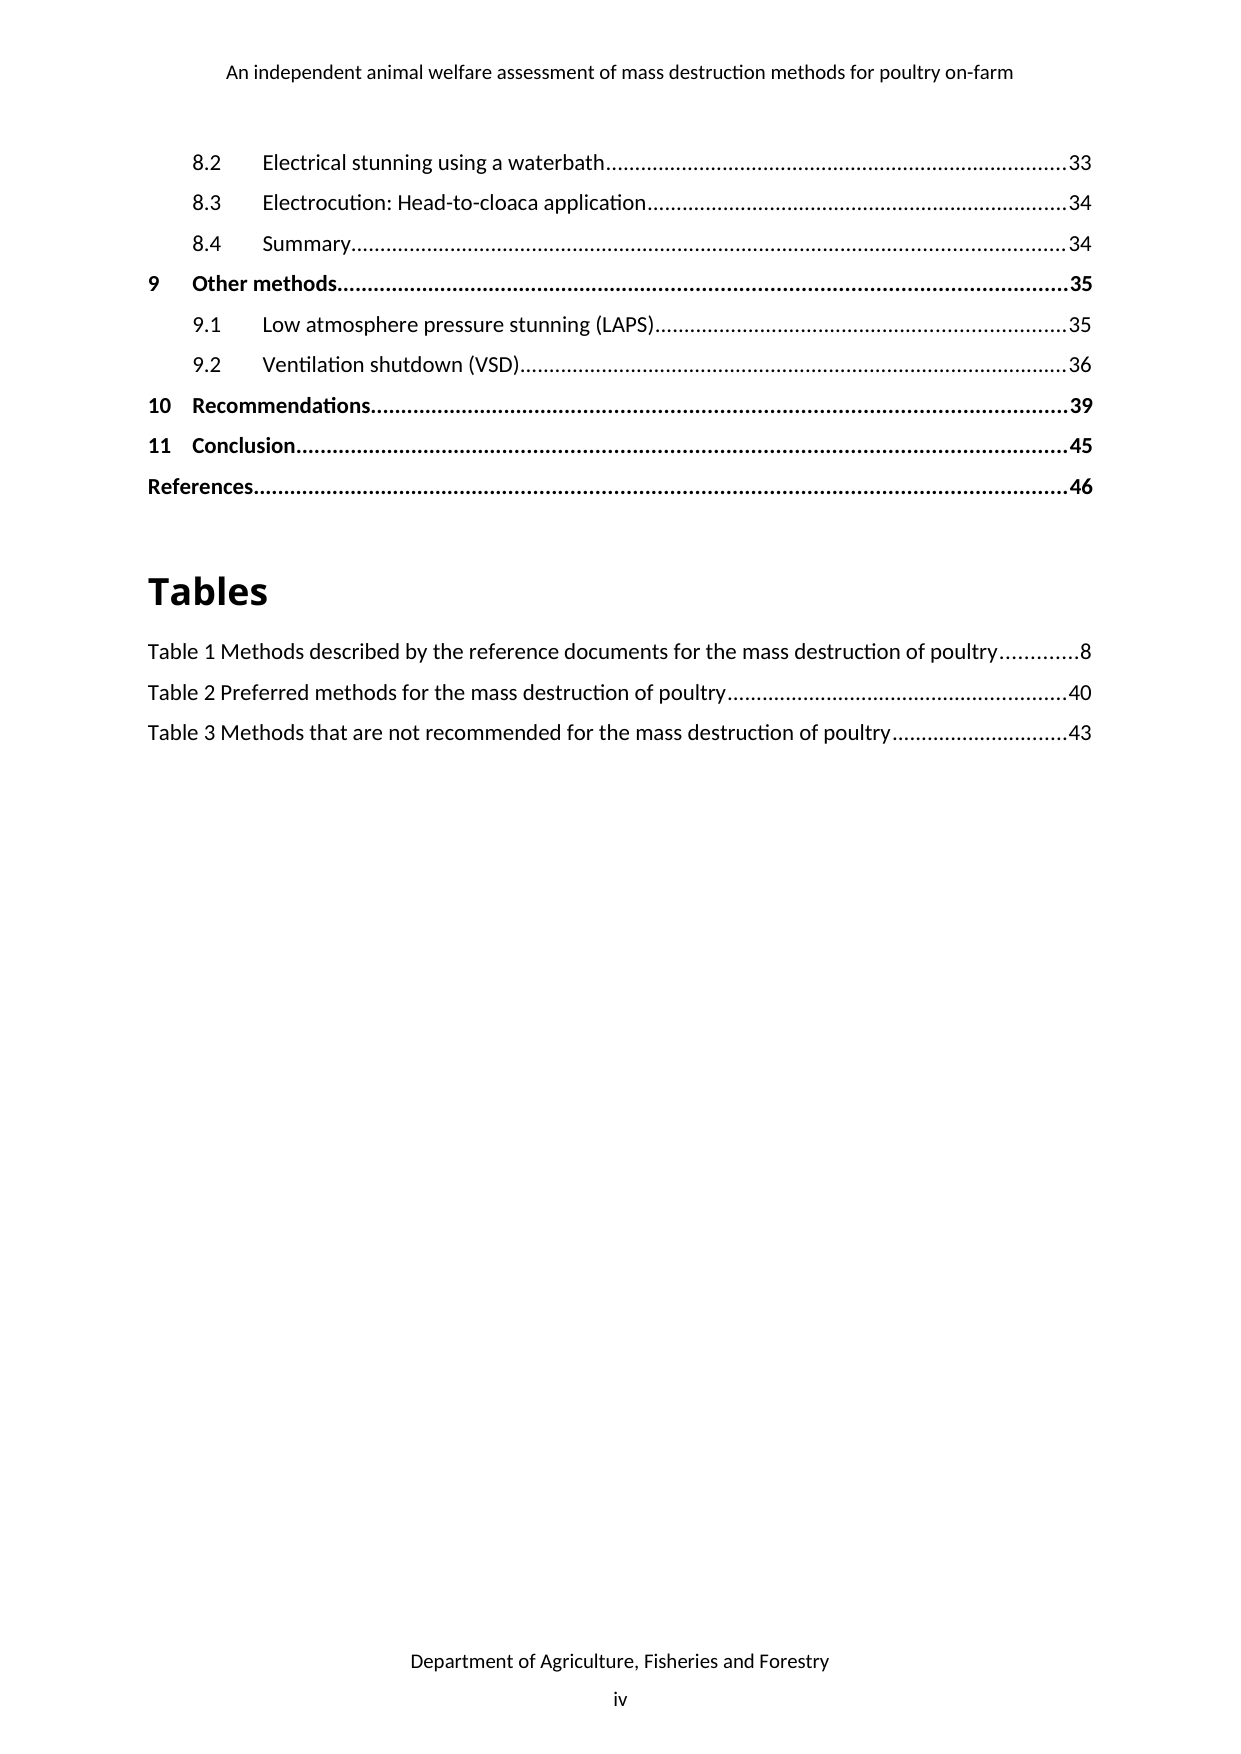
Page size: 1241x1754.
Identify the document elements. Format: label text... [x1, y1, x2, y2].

subtitle Tables [148, 565, 1092, 616]
text Table 2 Preferred methods for the mass destruction of poultry 40 [148, 678, 1092, 706]
text Table 1 Methods described by the reference documents for the mass destruction of poultry 8 [148, 637, 1092, 665]
text Table 3 Methods that are not recommended for the mass destruction of poultry 43 [148, 718, 1092, 746]
